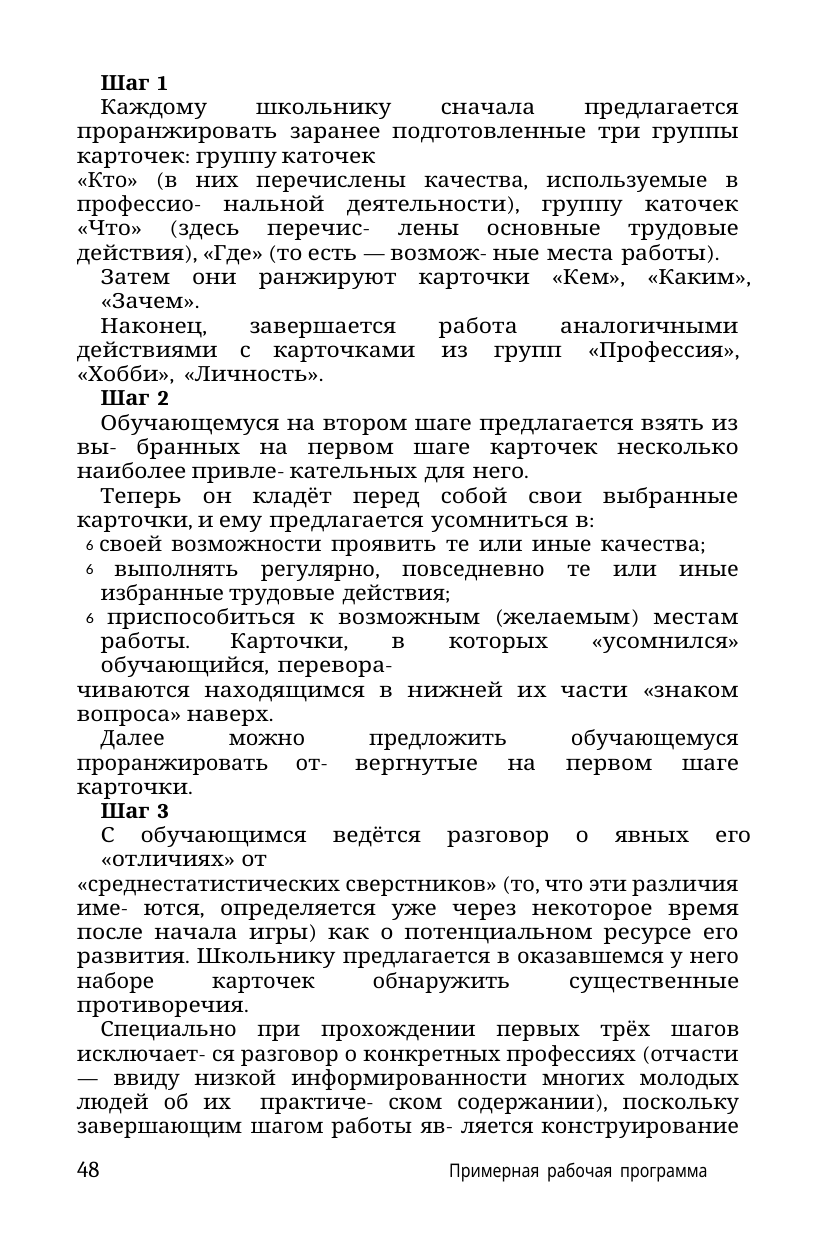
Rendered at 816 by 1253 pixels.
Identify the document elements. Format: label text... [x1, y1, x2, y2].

text Наконец, завершается работа аналогичными действиями с карточками из групп «Профессия», «Хобби», «Личность». [77, 314, 739, 387]
text 6 своей возможности проявить те или иные качества; [86, 533, 751, 557]
text Обучающемуся на втором шаге предлагается взять из вы- бранных на первом шаге карточек несколько наиболее привле- кательных для него. [77, 411, 739, 484]
text Затем они ранжируют карточки «Кем», «Каким», «Зачем». [100, 266, 751, 314]
text «Кто» (в них перечислены качества, используемые в профессио- нальной деятельности), группу каточек «Что» (здесь перечис- лены основные трудовые действия), «Где» (то есть — возмож- ные места работы). [77, 169, 739, 265]
subtitle Шаг 1 [100, 72, 751, 96]
text 6 приспособиться к возможным (желаемым) местам работы. Карточки, в которых «усомнился» обучающийся, перевора- [86, 606, 739, 678]
text чиваются находящимся в нижней их части «знаком вопроса» наверх. [77, 678, 739, 727]
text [77, 1018, 739, 1139]
text 6 выполнять регулярно, повседневно те или иные избранные трудовые действия; [86, 557, 739, 605]
text С обучающимся ведётся разговор о явных его «отличиях» от [100, 824, 751, 872]
subtitle Шаг 2 [100, 387, 751, 411]
text Далее можно предложить обучающемуся проранжировать от- вергнутые на первом шаге карточки. [77, 727, 739, 799]
text Теперь он кладёт перед собой свои выбранные карточки, и ему предлагается усомниться в: [77, 484, 739, 532]
text «среднестатистических сверстников» (то, что эти различия име- ются, определяется уже через некоторое время после начала игры) как о потенциальном ресурсе его развития. Школьнику предлагается в оказавшемся у него наборе карточек обнаружить существенные противоречия. [77, 873, 739, 1017]
text Каждому школьнику сначала предлагается проранжировать заранее подготовленные три группы карточек: группу каточек [77, 96, 739, 168]
subtitle Шаг 3 [100, 800, 751, 824]
